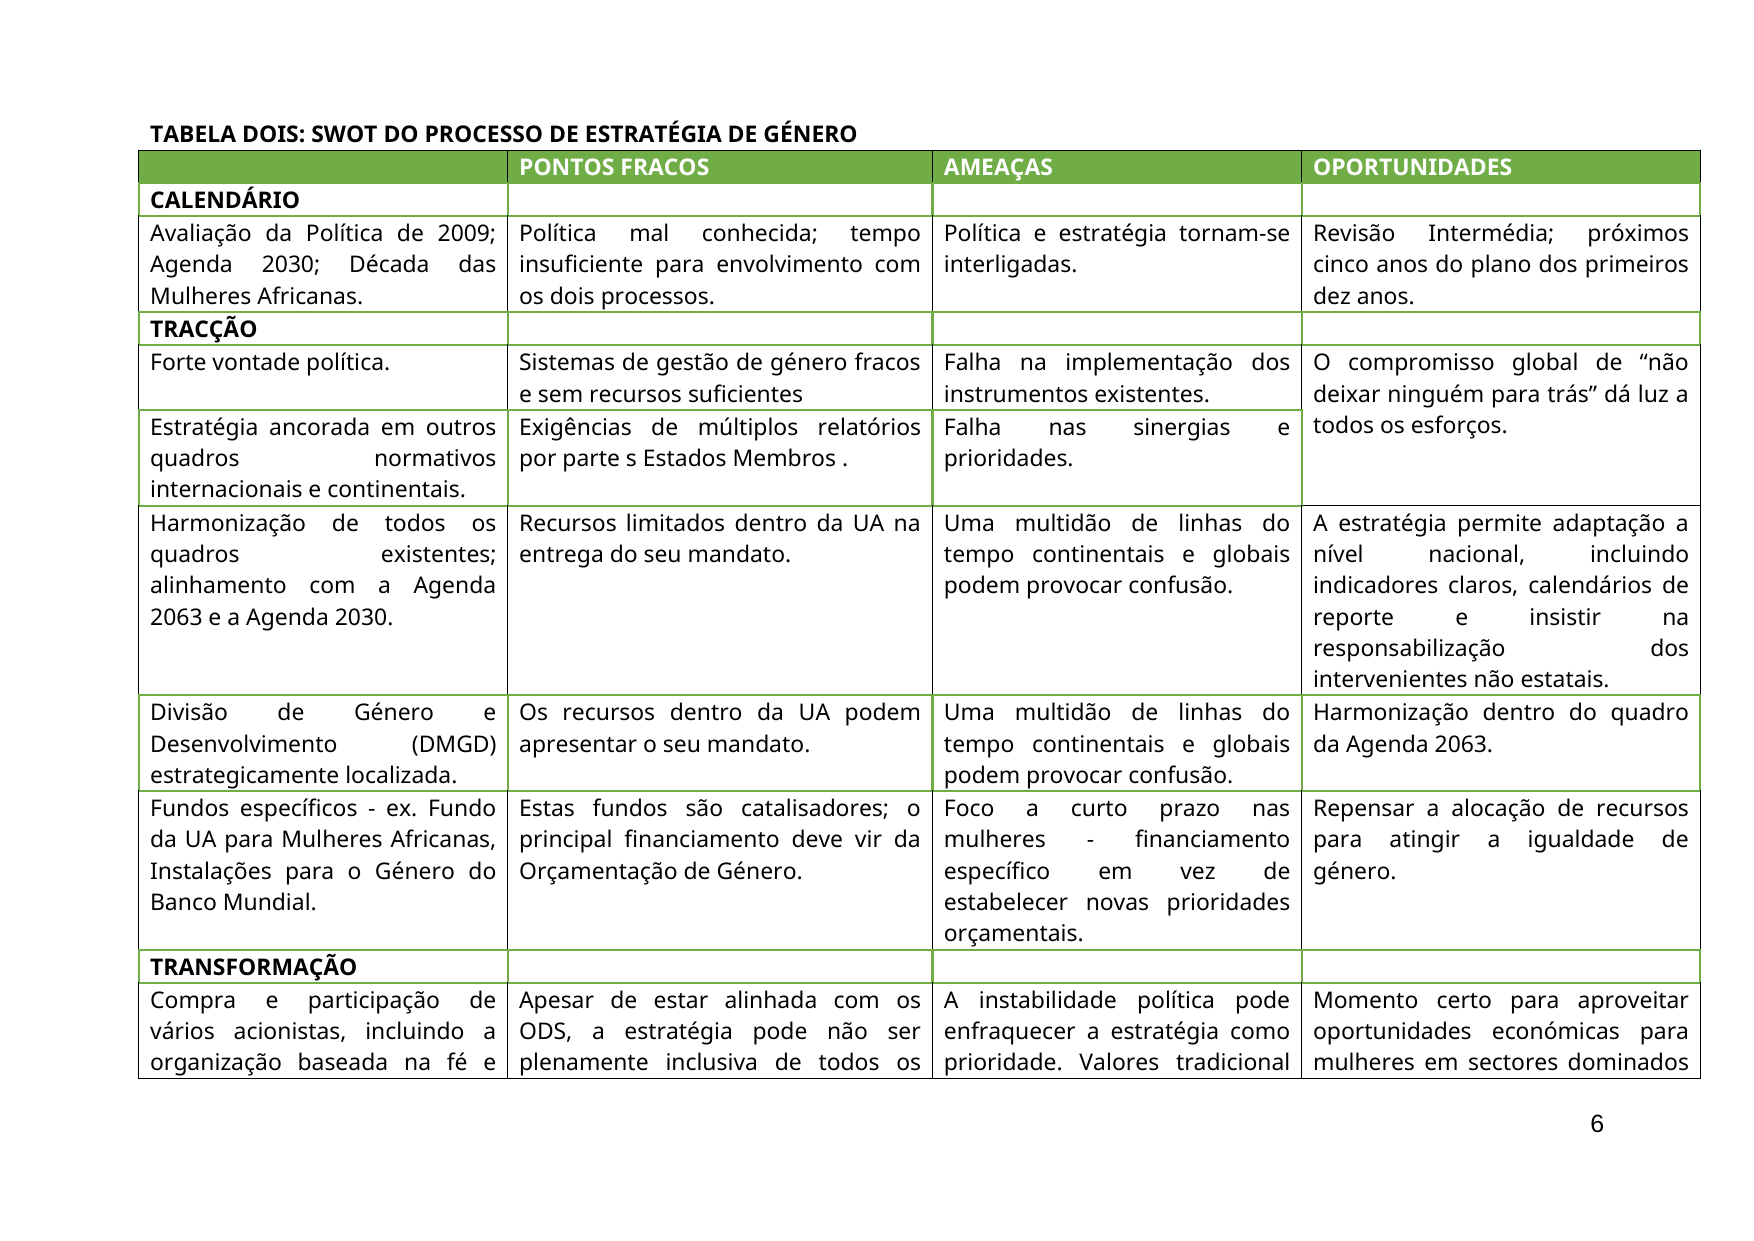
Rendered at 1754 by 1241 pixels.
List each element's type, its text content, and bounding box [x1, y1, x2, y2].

table_cell Forte vontade política. [139, 346, 507, 409]
table_cell Uma multidão de linhas do tempo continentais e globais podem provocar confusão. [934, 696, 1301, 790]
table_cell O compromisso global de “não deixar ninguém para trás” dá luz a todos os esforços. [1302, 346, 1700, 505]
text TABELA DOIS: SWOT DO PROCESSO DE ESTRATÉGIA DE GÉNERO [150, 118, 1604, 149]
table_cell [933, 984, 1301, 1078]
table_cell Foco a curto prazo nas mulheres - financiamento específico em vez de estabelecer novas prioridades orçamentais. [933, 792, 1301, 948]
table_cell TRANSFORMAÇÃO [140, 951, 507, 982]
table_header OPORTUNIDADES [1302, 151, 1700, 182]
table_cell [508, 984, 932, 1078]
table_cell [1303, 313, 1699, 344]
table_cell Exigências de múltiplos relatórios por parte s Estados Membros . [509, 411, 931, 505]
table_cell Estas fundos são catalisadores; o principal financiamento deve vir da Orçamentação de Género. [508, 792, 932, 948]
table_cell [1303, 184, 1699, 215]
table_header [139, 151, 507, 182]
table_cell [509, 184, 931, 215]
table_cell Política mal conhecida; tempo insuficiente para envolvimento com os dois processos. [508, 217, 932, 311]
table_cell Uma multidão de linhas do tempo continentais e globais podem provocar confusão. [933, 507, 1301, 694]
table_cell TRACÇÃO [140, 313, 507, 344]
table_cell [934, 184, 1301, 215]
table_cell [934, 951, 1301, 982]
table_cell Harmonização de todos os quadros existentes; alinhamento com a Agenda 2063 e a Agenda 2030. [139, 507, 507, 694]
table_cell CALENDÁRIO [140, 184, 507, 215]
table_cell [509, 951, 931, 982]
table_cell Repensar a alocação de recursos para atingir a igualdade de género. [1302, 792, 1700, 948]
table_cell Falha na implementação dos instrumentos existentes. [933, 346, 1301, 409]
table_header PONTOS FRACOS [508, 151, 932, 182]
table_cell Recursos limitados dentro da UA na entrega do seu mandato. [508, 507, 932, 694]
table_cell [934, 313, 1301, 344]
table_cell A estratégia permite adaptação a nível nacional, incluindo indicadores claros, calendários de reporte e insistir na responsabilização dos intervenientes não estatais. [1302, 506, 1700, 694]
table_cell Fundos específicos - ex. Fundo da UA para Mulheres Africanas, Instalações para o Género do Banco Mundial. [139, 792, 507, 948]
table_cell Os recursos dentro da UA podem apresentar o seu mandato. [509, 696, 931, 790]
table_cell Falha nas sinergias e prioridades. [934, 411, 1301, 505]
table_header AMEAÇAS [933, 151, 1301, 182]
table_cell Estratégia ancorada em outros quadros normativos internacionais e continentais. [140, 411, 507, 505]
table_cell Divisão de Género e Desenvolvimento (DMGD) estrategicamente localizada. [140, 696, 507, 790]
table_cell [139, 984, 507, 1078]
table_cell Avaliação da Política de 2009; Agenda 2030; Década das Mulheres Africanas. [139, 217, 507, 311]
table_cell Sistemas de gestão de género fracos e sem recursos suficientes [508, 346, 932, 409]
table_cell Revisão Intermédia; próximos cinco anos do plano dos primeiros dez anos. [1302, 217, 1700, 311]
table_cell Política e estratégia tornam-se interligadas. [933, 217, 1301, 311]
table_cell [509, 313, 931, 344]
table_cell [1303, 951, 1699, 982]
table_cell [1302, 984, 1700, 1078]
table_cell Harmonização dentro do quadro da Agenda 2063. [1303, 696, 1699, 790]
